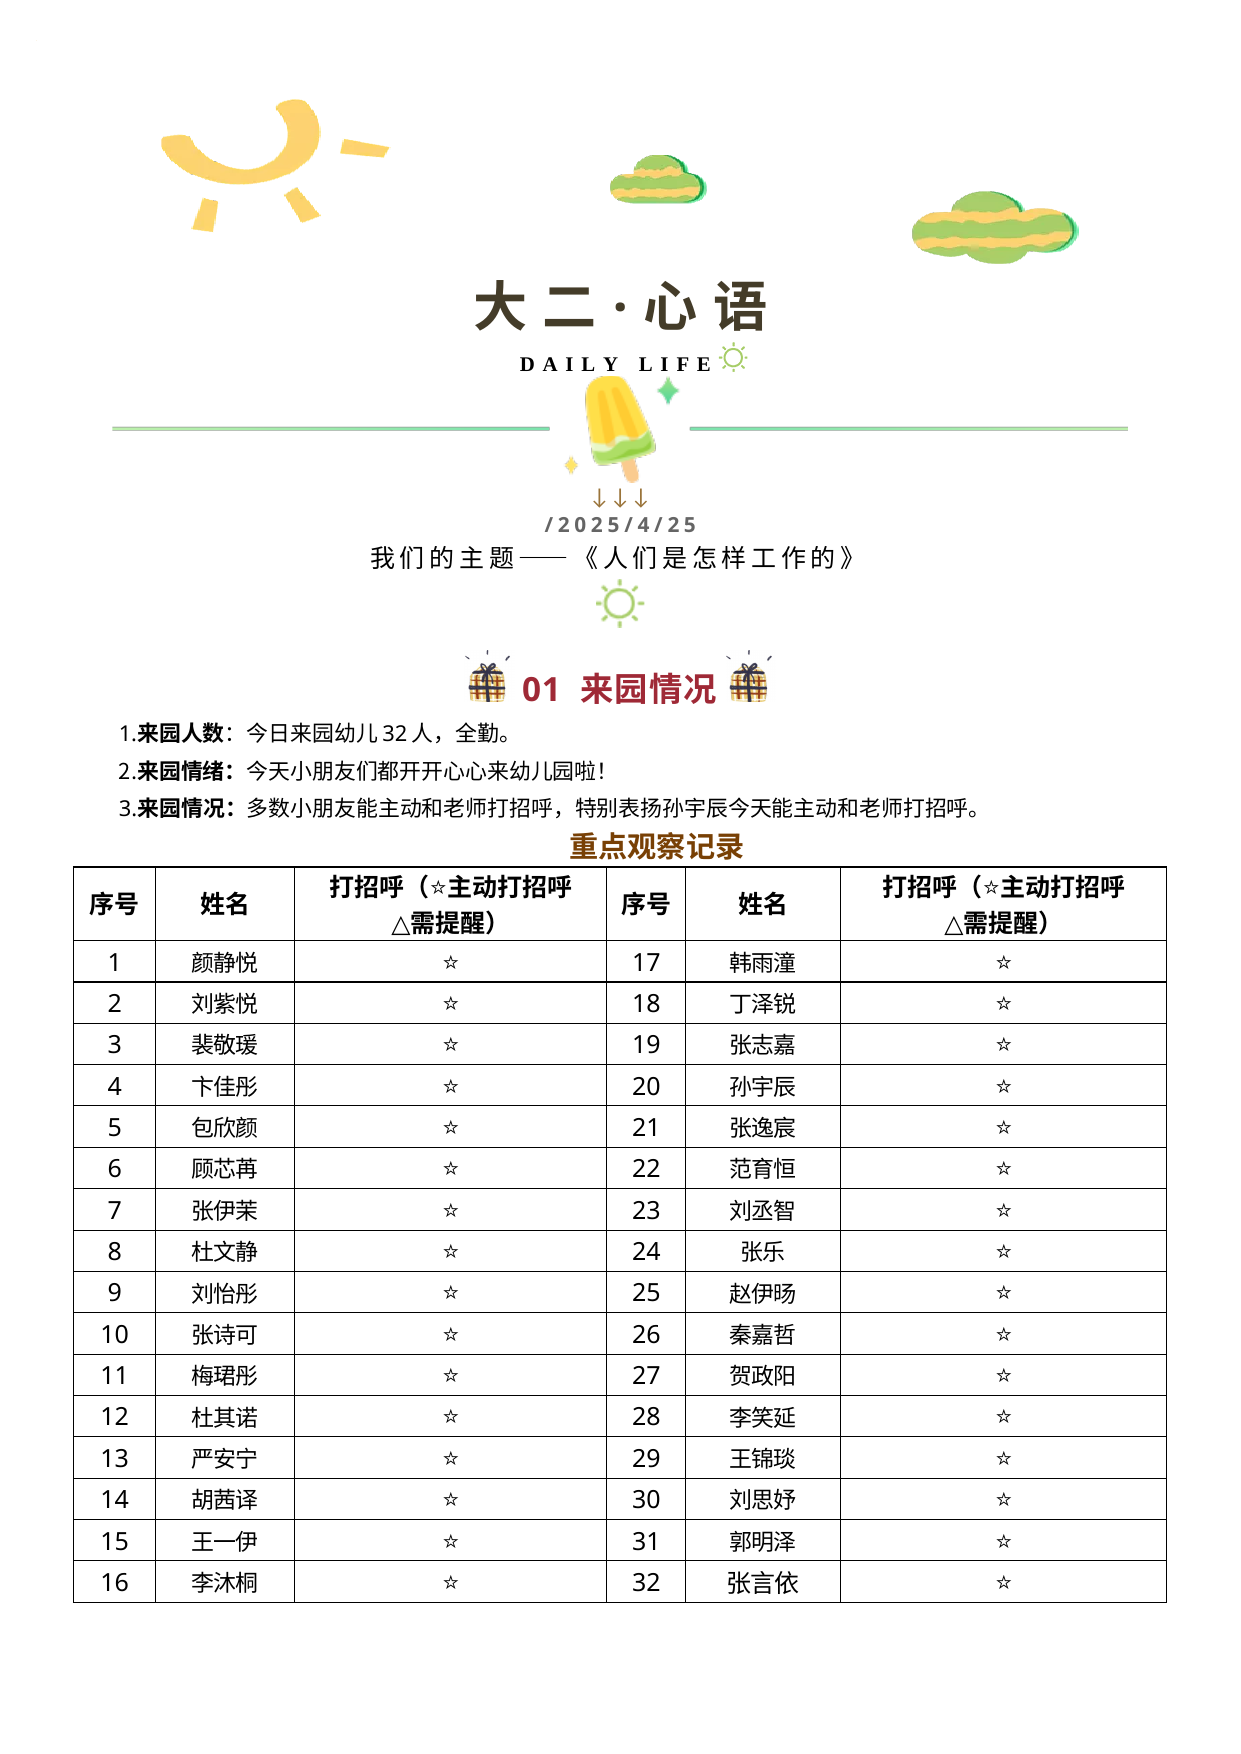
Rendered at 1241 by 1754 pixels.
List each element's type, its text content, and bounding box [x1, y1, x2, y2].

table_header 姓名 [686, 868, 840, 940]
table_cell 王一伊 [156, 1520, 294, 1560]
table_cell ⭐ [295, 1024, 606, 1064]
table_cell 李笑延 [686, 1396, 840, 1436]
table_cell 张诗可 [156, 1313, 294, 1353]
table_cell 20 [607, 1065, 685, 1105]
table_cell 刘怡彤 [156, 1272, 294, 1312]
picture [725, 650, 777, 702]
table_cell ⭐ [841, 983, 1166, 1023]
text 01 来园情况 [75, 651, 1165, 712]
table_cell 卞佳彤 [156, 1065, 294, 1105]
table_cell 张乐 [686, 1231, 840, 1271]
table_cell ⭐ [295, 1148, 606, 1188]
table_cell 李沐桐 [156, 1561, 294, 1602]
table_cell 张言依 [686, 1561, 840, 1602]
table_cell 14 [74, 1479, 155, 1519]
table_cell 韩雨潼 [686, 941, 840, 981]
table_cell 郭明泽 [686, 1520, 840, 1560]
table_cell 张伊茉 [156, 1189, 294, 1229]
table_cell 18 [607, 983, 685, 1023]
table_cell 15 [74, 1520, 155, 1560]
table_cell 21 [607, 1106, 685, 1147]
table_cell ⭐ [841, 1313, 1166, 1353]
table_cell ⭐ [841, 1065, 1166, 1105]
table_cell ⭐ [295, 1231, 606, 1271]
text 1.来园人数：今日来园幼儿32人，全勤。 [118, 712, 1165, 749]
table_cell ⭐ [841, 1272, 1166, 1312]
table_cell 16 [74, 1561, 155, 1602]
table_cell 刘丞智 [686, 1189, 840, 1229]
table_cell ⭐ [841, 1396, 1166, 1436]
table_cell 5 [74, 1106, 155, 1147]
table_cell 32 [607, 1561, 685, 1602]
picture [464, 650, 515, 702]
text 2.来园情绪：今天小朋友们都开开心心来幼儿园啦！ [75, 749, 1165, 787]
table_cell 杜其诺 [156, 1396, 294, 1436]
table_cell ⭐ [295, 983, 606, 1023]
table_cell 9 [74, 1272, 155, 1312]
table_cell ⭐ [295, 1272, 606, 1312]
table_cell ⭐ [295, 1561, 606, 1602]
table_cell 24 [607, 1231, 685, 1271]
table_cell 19 [607, 1024, 685, 1064]
table_cell 10 [74, 1313, 155, 1353]
table_cell ⭐ [295, 1106, 606, 1147]
table_cell ⭐ [841, 941, 1166, 981]
picture [112, 376, 1128, 483]
table_cell 包欣颜 [156, 1106, 294, 1147]
table_cell 王锦琰 [686, 1437, 840, 1478]
picture [596, 579, 645, 628]
table_cell 4 [74, 1065, 155, 1105]
table_cell ⭐ [841, 1024, 1166, 1064]
table_cell ⭐ [295, 1065, 606, 1105]
table_cell 31 [607, 1520, 685, 1560]
table_cell ⭐ [295, 1355, 606, 1395]
table_header 序号 [607, 868, 685, 940]
table_cell ⭐ [295, 941, 606, 981]
table_cell 23 [607, 1189, 685, 1229]
table_cell ⭐ [841, 1479, 1166, 1519]
table_cell 裴敬瑗 [156, 1024, 294, 1064]
text ↓↓↓ [75, 482, 1165, 510]
table_cell 8 [74, 1231, 155, 1271]
table_cell 丁泽锐 [686, 983, 840, 1023]
table_cell ⭐ [295, 1189, 606, 1229]
table_header 打招呼（⭐主动打招呼 △需提醒） [841, 868, 1166, 940]
table_cell 29 [607, 1437, 685, 1478]
table_header 序号 [74, 868, 155, 940]
table_cell 17 [607, 941, 685, 981]
picture [161, 99, 1079, 264]
table_cell 梅珺彤 [156, 1355, 294, 1395]
table_cell ⭐ [295, 1396, 606, 1436]
text 3.来园情况：多数小朋友能主动和老师打招呼，特别表扬孙宇辰今天能主动和老师打招呼。 [75, 787, 1165, 824]
table_cell 秦嘉哲 [686, 1313, 840, 1353]
table_cell ⭐ [841, 1231, 1166, 1271]
table_cell 顾芯苒 [156, 1148, 294, 1188]
table_cell 贺政阳 [686, 1355, 840, 1395]
table_cell 1 [74, 941, 155, 981]
table_cell 刘思妤 [686, 1479, 840, 1519]
text 我们的主题——《人们是怎样工作的》 [75, 539, 1165, 575]
table_cell 30 [607, 1479, 685, 1519]
table_cell ⭐ [841, 1561, 1166, 1602]
table_cell ⭐ [841, 1189, 1166, 1229]
table_cell 赵伊旸 [686, 1272, 840, 1312]
table_cell ⭐ [841, 1148, 1166, 1188]
text 重点观察记录 [75, 824, 1165, 866]
table_cell 颜静悦 [156, 941, 294, 981]
table_cell ⭐ [841, 1437, 1166, 1478]
table_cell 26 [607, 1313, 685, 1353]
table_cell 13 [74, 1437, 155, 1478]
table_cell ⭐ [841, 1355, 1166, 1395]
text /2025/4/25 [75, 510, 1165, 539]
table_cell 张志嘉 [686, 1024, 840, 1064]
table_cell ⭐ [295, 1313, 606, 1353]
table_cell 6 [74, 1148, 155, 1188]
table_cell 25 [607, 1272, 685, 1312]
table_cell 12 [74, 1396, 155, 1436]
table_cell ⭐ [295, 1437, 606, 1478]
table_cell 孙宇辰 [686, 1065, 840, 1105]
table_cell ⭐ [295, 1479, 606, 1519]
table_cell 11 [74, 1355, 155, 1395]
table_header 打招呼（⭐主动打招呼 △需提醒） [295, 868, 606, 940]
table_cell ⭐ [841, 1106, 1166, 1147]
text 大二·心语 [75, 264, 1165, 343]
table_cell 27 [607, 1355, 685, 1395]
table_cell 3 [74, 1024, 155, 1064]
table_cell 杜文静 [156, 1231, 294, 1271]
picture [718, 342, 748, 372]
table_cell 范育恒 [686, 1148, 840, 1188]
table_cell 22 [607, 1148, 685, 1188]
table_cell 胡茜译 [156, 1479, 294, 1519]
table_cell ⭐ [841, 1520, 1166, 1560]
table_cell 2 [74, 983, 155, 1023]
table_cell 7 [74, 1189, 155, 1229]
table_cell ⭐ [295, 1520, 606, 1560]
table_cell 28 [607, 1396, 685, 1436]
table_cell 刘紫悦 [156, 983, 294, 1023]
table_cell 严安宁 [156, 1437, 294, 1478]
table_header 姓名 [156, 868, 294, 940]
table_cell 张逸宸 [686, 1106, 840, 1147]
text  DAILY LIFE [75, 343, 1165, 376]
